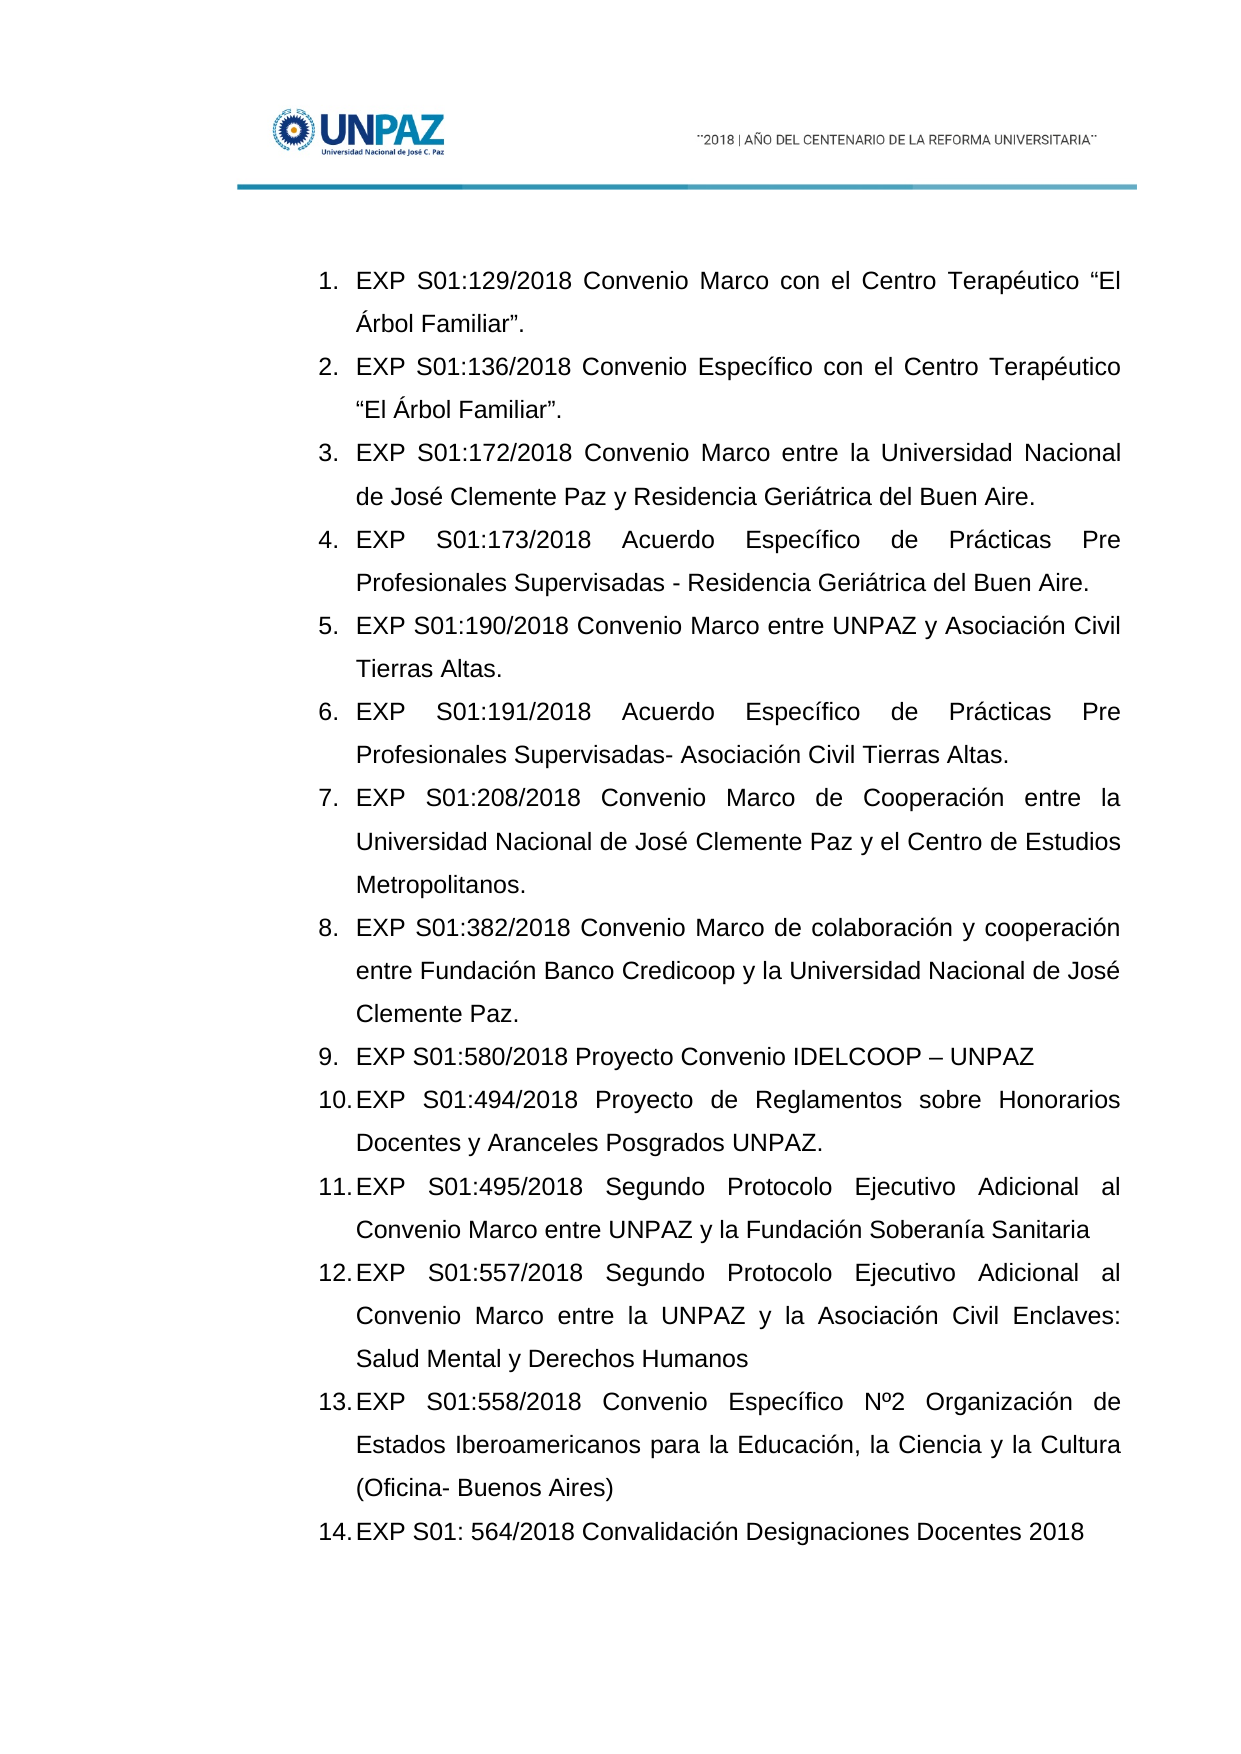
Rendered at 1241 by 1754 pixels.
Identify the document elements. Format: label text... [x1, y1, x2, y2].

list EXP S01:191/2018 Acuerdo Específico de Prácticas Pre Profesionales Supervisadas- Asociación Civil Tierras Altas. [318, 697, 1122, 769]
list EXP S01:129/2018 Convenio Marco con el Centro Terapéutico “El Árbol Familiar”. [318, 266, 1122, 338]
list EXP S01:173/2018 Acuerdo Específico de Prácticas Pre Profesionales Supervisadas - Residencia Geriátrica del Buen Aire. [318, 524, 1122, 596]
list EXP S01:495/2018 Segundo Protocolo Ejecutivo Adicional al Convenio Marco entre UNPAZ y la Fundación Soberanía Sanitaria [318, 1171, 1122, 1243]
list EXP S01:558/2018 Convenio Específico Nº2 Organización de Estados Iberoamericanos para la Educación, la Ciencia y la Cultura (Oficina- Buenos Aires) [318, 1387, 1122, 1502]
list EXP S01:382/2018 Convenio Marco de colaboración y cooperación entre Fundación Banco Credicoop y la Universidad Nacional de José Clemente Paz. [318, 913, 1122, 1028]
list EXP S01: 564/2018 Convalidación Designaciones Docentes 2018 [318, 1516, 1122, 1545]
list EXP S01:208/2018 Convenio Marco de Cooperación entre la Universidad Nacional de José Clemente Paz y el Centro de Estudios Metropolitanos. [318, 783, 1122, 898]
list EXP S01:494/2018 Proyecto de Reglamentos sobre Honorarios Docentes y Aranceles Posgrados UNPAZ. [318, 1085, 1122, 1157]
list EXP S01:557/2018 Segundo Protocolo Ejecutivo Adicional al Convenio Marco entre la UNPAZ y la Asociación Civil Enclaves: Salud Mental y Derechos Humanos [318, 1258, 1122, 1373]
picture [236, 73, 1137, 190]
list EXP S01:136/2018 Convenio Específico con el Centro Terapéutico “El Árbol Familiar”. [318, 352, 1122, 424]
list EXP S01:172/2018 Convenio Marco entre la Universidad Nacional de José Clemente Paz y Residencia Geriátrica del Buen Aire. [318, 438, 1122, 510]
list EXP S01:580/2018 Proyecto Convenio IDELCOOP – UNPAZ [318, 1042, 1122, 1071]
list EXP S01:190/2018 Convenio Marco entre UNPAZ y Asociación Civil Tierras Altas. [318, 611, 1122, 683]
